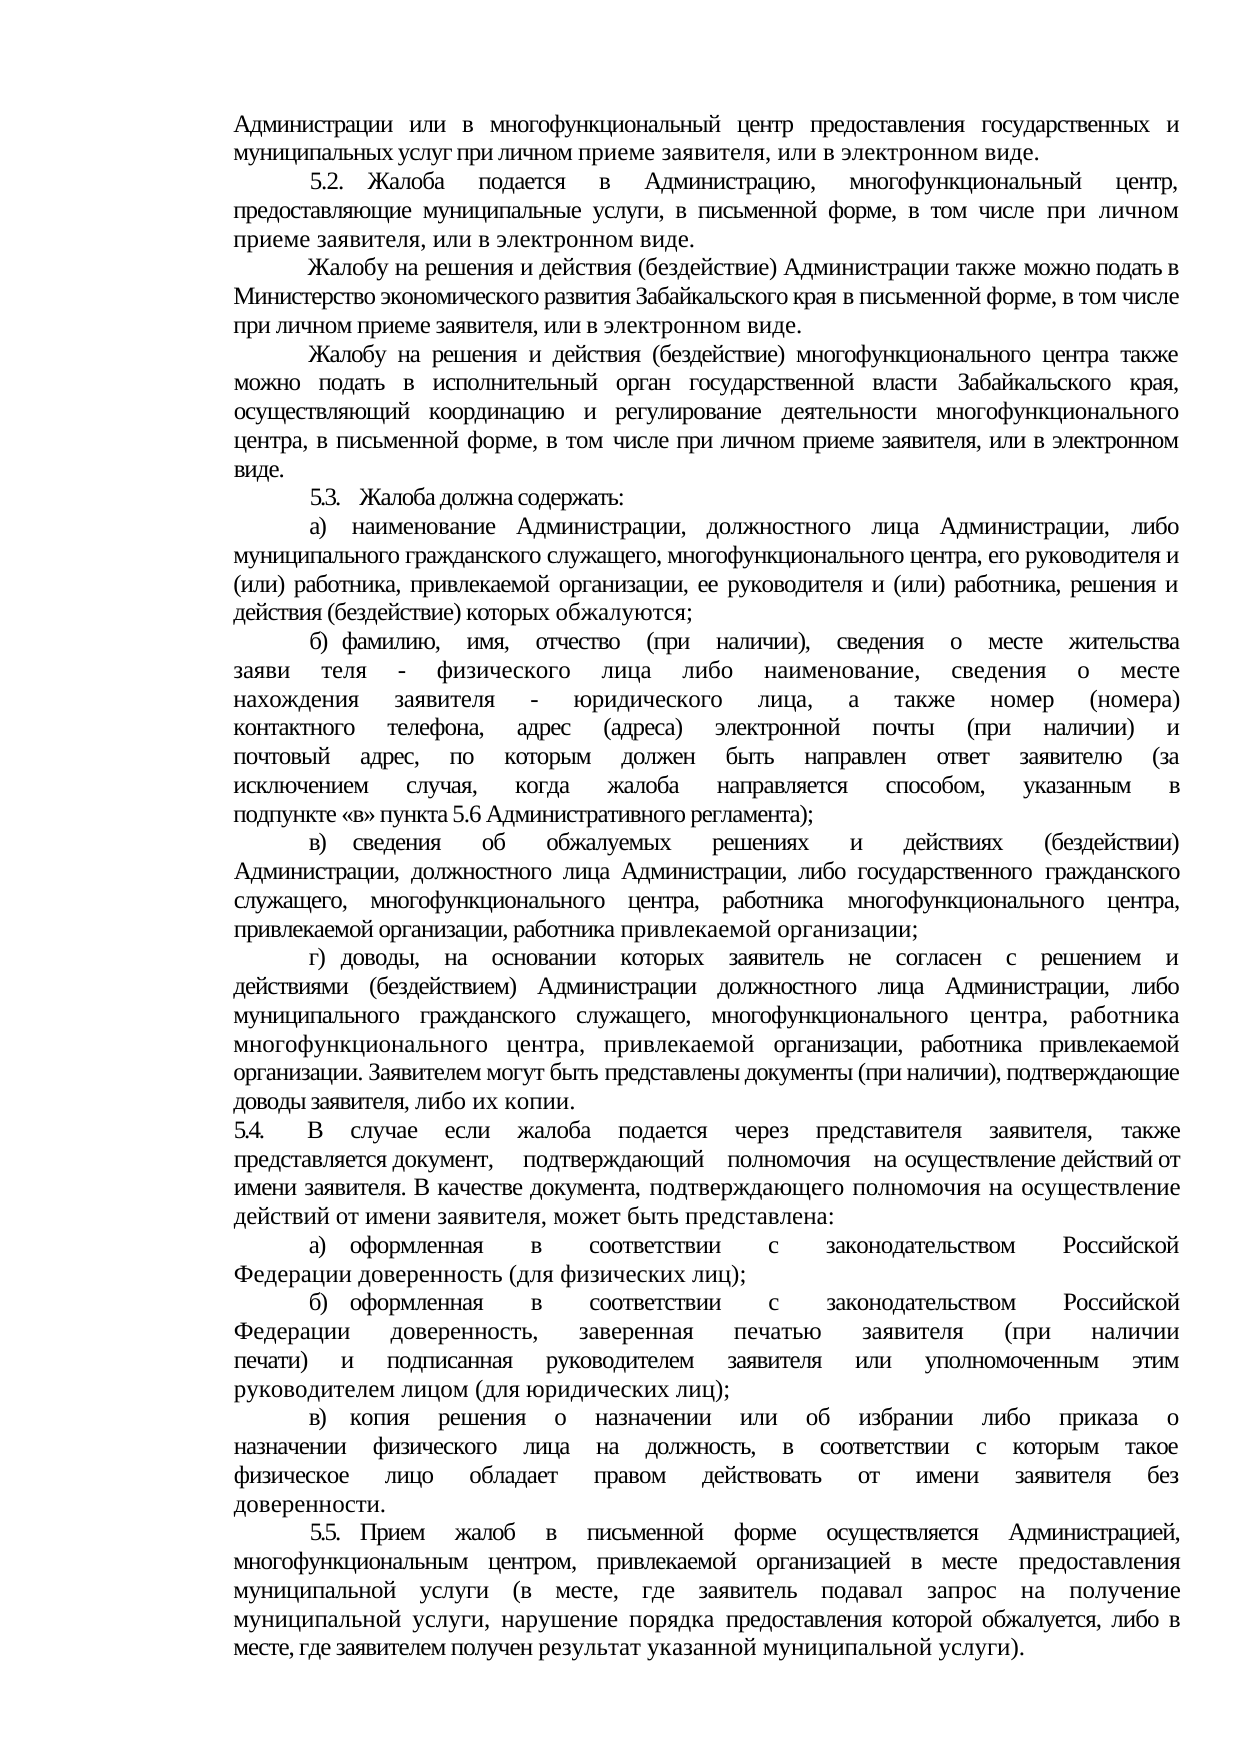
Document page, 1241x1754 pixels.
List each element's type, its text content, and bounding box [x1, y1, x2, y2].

text Жалобу на решения и действия (бездействие) Администрации также можно подать в Министерство экономического развития Забайкальского края в письменной форме, в том числе при личном приеме заявителя, или в электронном виде. [233, 252, 1179, 339]
text б) фамилию, имя, отчество (при наличии), сведения о месте жительства заяви теля - физического лица либо наименование, сведения о месте нахождения заявителя - юридического лица, а также номер (номера) контактного телефона, адрес (адреса) электронной почты (при наличии) и почтовый адрес, по которым должен быть направлен ответ заявителю (за исключением случая, когда жалоба направляется способом, указанным в подпункте «в» пункта 5.6 Административного регламента); [233, 626, 1181, 827]
text 5.3. Жалоба должна содержать: [309, 482, 1181, 511]
text г) доводы, на основании которых заявитель не согласен с решением и действиями (бездействием) Администрации должностного лица Администрации, либо муниципального гражданского служащего, многофункционального центра, работника многофункционального центра, привлекаемой организации, работника привлекаемой организации. Заявителем могут быть представлены документы (при наличии), подтверждающие доводы заявителя, либо их копии. [233, 942, 1180, 1115]
text а) наименование Администрации, должностного лица Администрации, либо муниципального гражданского служащего, многофункционального центра, его руководителя и (или) работника, привлекаемой организации, ее руководителя и (или) работника, решения и действия (бездействие) которых обжалуются; [233, 511, 1179, 626]
text в) копия решения о назначении или об избрании либо приказа о назначении физического лица на должность, в соответствии с которым такое физическое лицо обладает правом действовать от имени заявителя без доверенности. [233, 1402, 1180, 1517]
text 5.4. В случае если жалоба подается через представителя заявителя, также представляется документ, подтверждающий полномочия на осуществление действий от имени заявителя. В качестве документа, подтверждающего полномочия на осуществление действий от имени заявителя, может быть представлена: [233, 1115, 1181, 1230]
text в) сведения об обжалуемых решениях и действиях (бездействии) Администрации, должностного лица Администрации, либо государственного гражданского служащего, многофункционального центра, работника многофункционального центра, привлекаемой организации, работника привлекаемой организации; [233, 827, 1180, 942]
list Жалоба подается в Администрацию, многофункциональный центр, предоставляющие муниципальные услуги, в письменной форме, в том числе при личном приеме заявителя, или в электронном виде. [233, 166, 1179, 252]
text а) оформленная в соответствии с законодательством Российской Федерации доверенность (для физических лиц); [233, 1230, 1180, 1287]
text б) оформленная в соответствии с законодательством Российской Федерации доверенность, заверенная печатью заявителя (при наличии печати) и подписанная руководителем заявителя или уполномоченным этим руководителем лицом (для юридических лиц); [233, 1287, 1180, 1402]
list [233, 109, 1180, 166]
text 5.5. Прием жалоб в письменной форме осуществляется Администрацией, многофункциональным центром, привлекаемой организацией в месте предоставления муниципальной услуги (в месте, где заявитель подавал запрос на получение муниципальной услуги, нарушение порядка предоставления которой обжалуется, либо в месте, где заявителем получен результат указанной муниципальной услуги). [233, 1517, 1181, 1661]
text Жалобу на решения и действия (бездействие) многофункционального центра также можно подать в исполнительный орган государственной власти Забайкальского края, осуществляющий координацию и регулирование деятельности многофункционального центра, в письменной форме, в том числе при личном приеме заявителя, или в электронном виде. [233, 339, 1179, 482]
